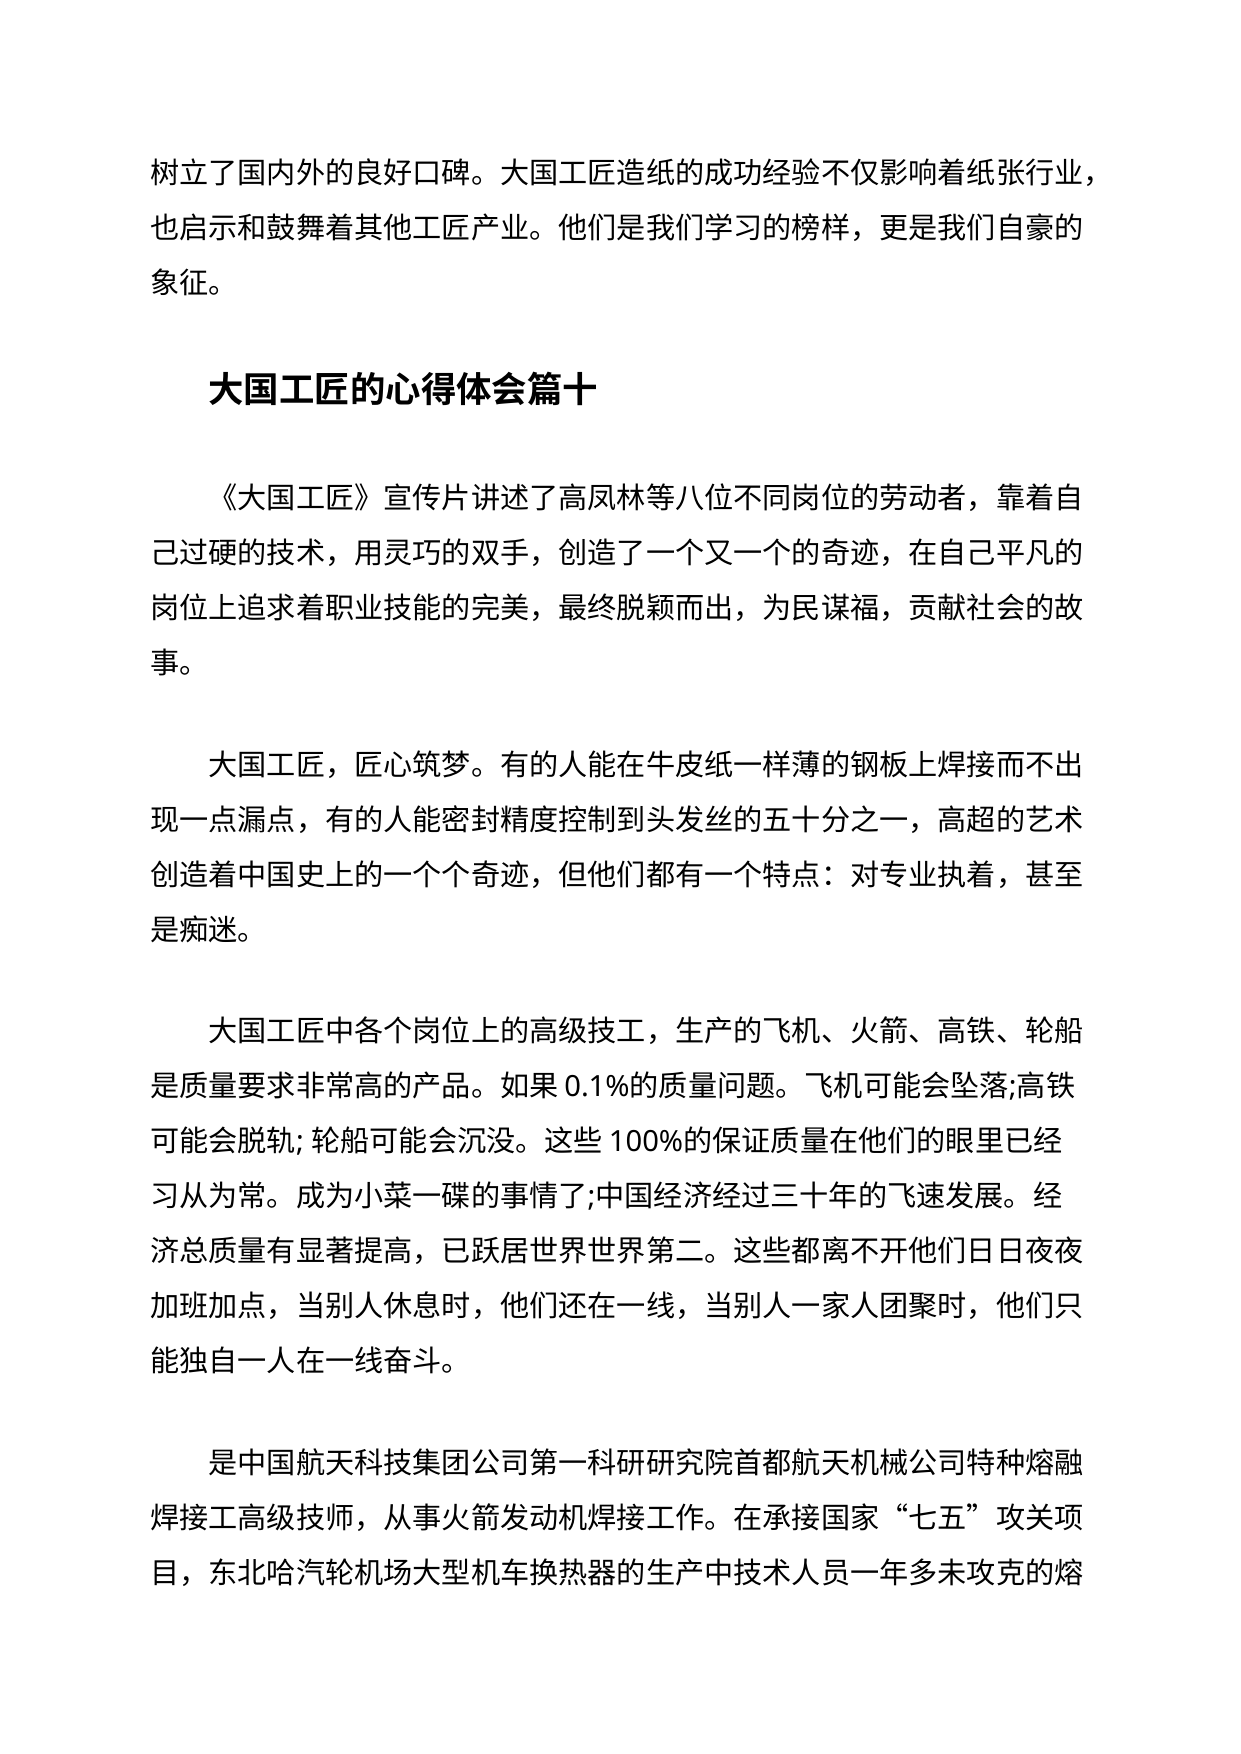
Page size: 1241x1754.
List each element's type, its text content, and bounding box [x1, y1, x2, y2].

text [150, 1439, 1090, 1591]
text 《大国工匠》宣传片讲述了高凤林等八位不同岗位的劳动者，靠着自己过硬的技术，用灵巧的双手，创造了一个又一个的奇迹，在自己平凡的岗位上追求着职业技能的完美，最终脱颖而出，为民谋福，贡献社会的故事。 [150, 475, 1090, 682]
text 大国工匠中各个岗位上的高级技工，生产的飞机、火箭、高铁、轮船是质量要求非常高的产品。如果0.1%的质量问题。飞机可能会坠落;高铁可能会脱轨; 轮船可能会沉没。这些100%的保证质量在他们的眼里已经习从为常。成为小菜一碟的事情了;中国经济经过三十年的飞速发展。经济总质量有显著提高，已跃居世界世界第二。这些都离不开他们日日夜夜加班加点，当别人休息时，他们还在一线，当别人一家人团聚时，他们只能独自一人在一线奋斗。 [150, 1008, 1090, 1380]
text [150, 150, 1090, 302]
text 大国工匠，匠心筑梦。有的人能在牛皮纸一样薄的钢板上焊接而不出现一点漏点，有的人能密封精度控制到头发丝的五十分之一，高超的艺术创造着中国史上的一个个奇迹，但他们都有一个特点：对专业执着，甚至是痴迷。 [150, 741, 1090, 948]
text 大国工匠的心得体会篇十 [150, 362, 1090, 413]
